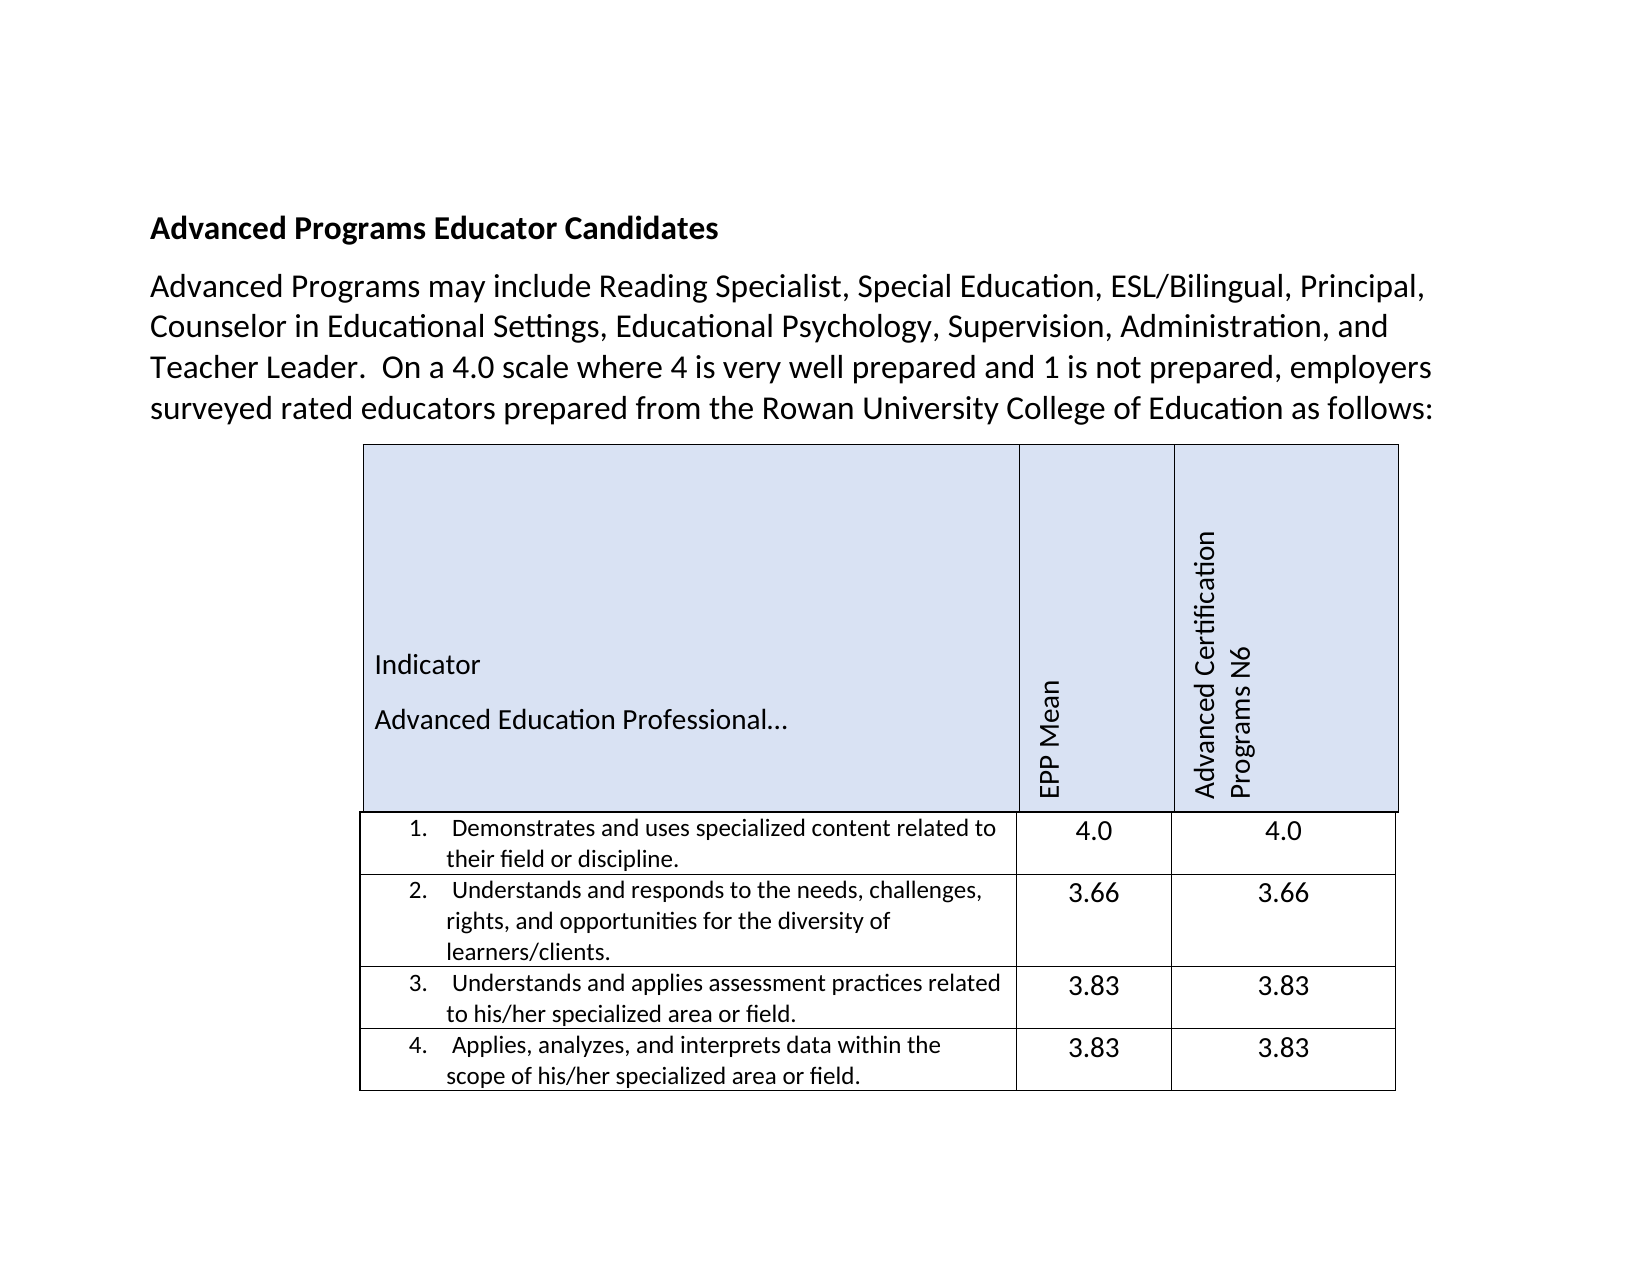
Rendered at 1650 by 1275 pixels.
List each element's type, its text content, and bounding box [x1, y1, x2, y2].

table_cell 3.66 [1017, 875, 1171, 966]
table_header EPP Mean [1020, 445, 1174, 811]
text Advanced Programs Educator Candidates [150, 207, 1500, 248]
table_cell Demonstrates and uses specialized content related to their field or discipline. [361, 813, 1016, 873]
table_cell Understands and applies assessment practices related to his/her specialized area or field. [361, 967, 1016, 1028]
table_header Advanced Certification Programs N6 [1175, 445, 1398, 811]
table_cell 3.83 [1172, 1029, 1395, 1090]
table_cell 3.83 [1017, 967, 1171, 1028]
text Advanced Programs may include Reading Specialist, Special Education, ESL/Bilingual, Principal, Counselor in Educational Settings, Educational Psychology, Supervision, Administration, and Teacher Leader. On a 4.0 scale where 4 is very well prepared and 1 is not prepared, employers surveyed rated educators prepared from the Rowan University College of Education as follows: [150, 265, 1500, 428]
table_cell Applies, analyzes, and interprets data within the scope of his/her specialized area or field. [361, 1029, 1016, 1090]
table_cell 3.83 [1172, 967, 1395, 1028]
table_cell 4.0 [1017, 813, 1171, 873]
table_header Indicator Advanced Education Professional… [364, 445, 1019, 811]
table_cell 3.66 [1172, 875, 1395, 966]
table_cell 4.0 [1172, 813, 1395, 873]
table_cell Understands and responds to the needs, challenges, rights, and opportunities for the diversity of learners/clients. [361, 875, 1016, 966]
table_cell 3.83 [1017, 1029, 1171, 1090]
